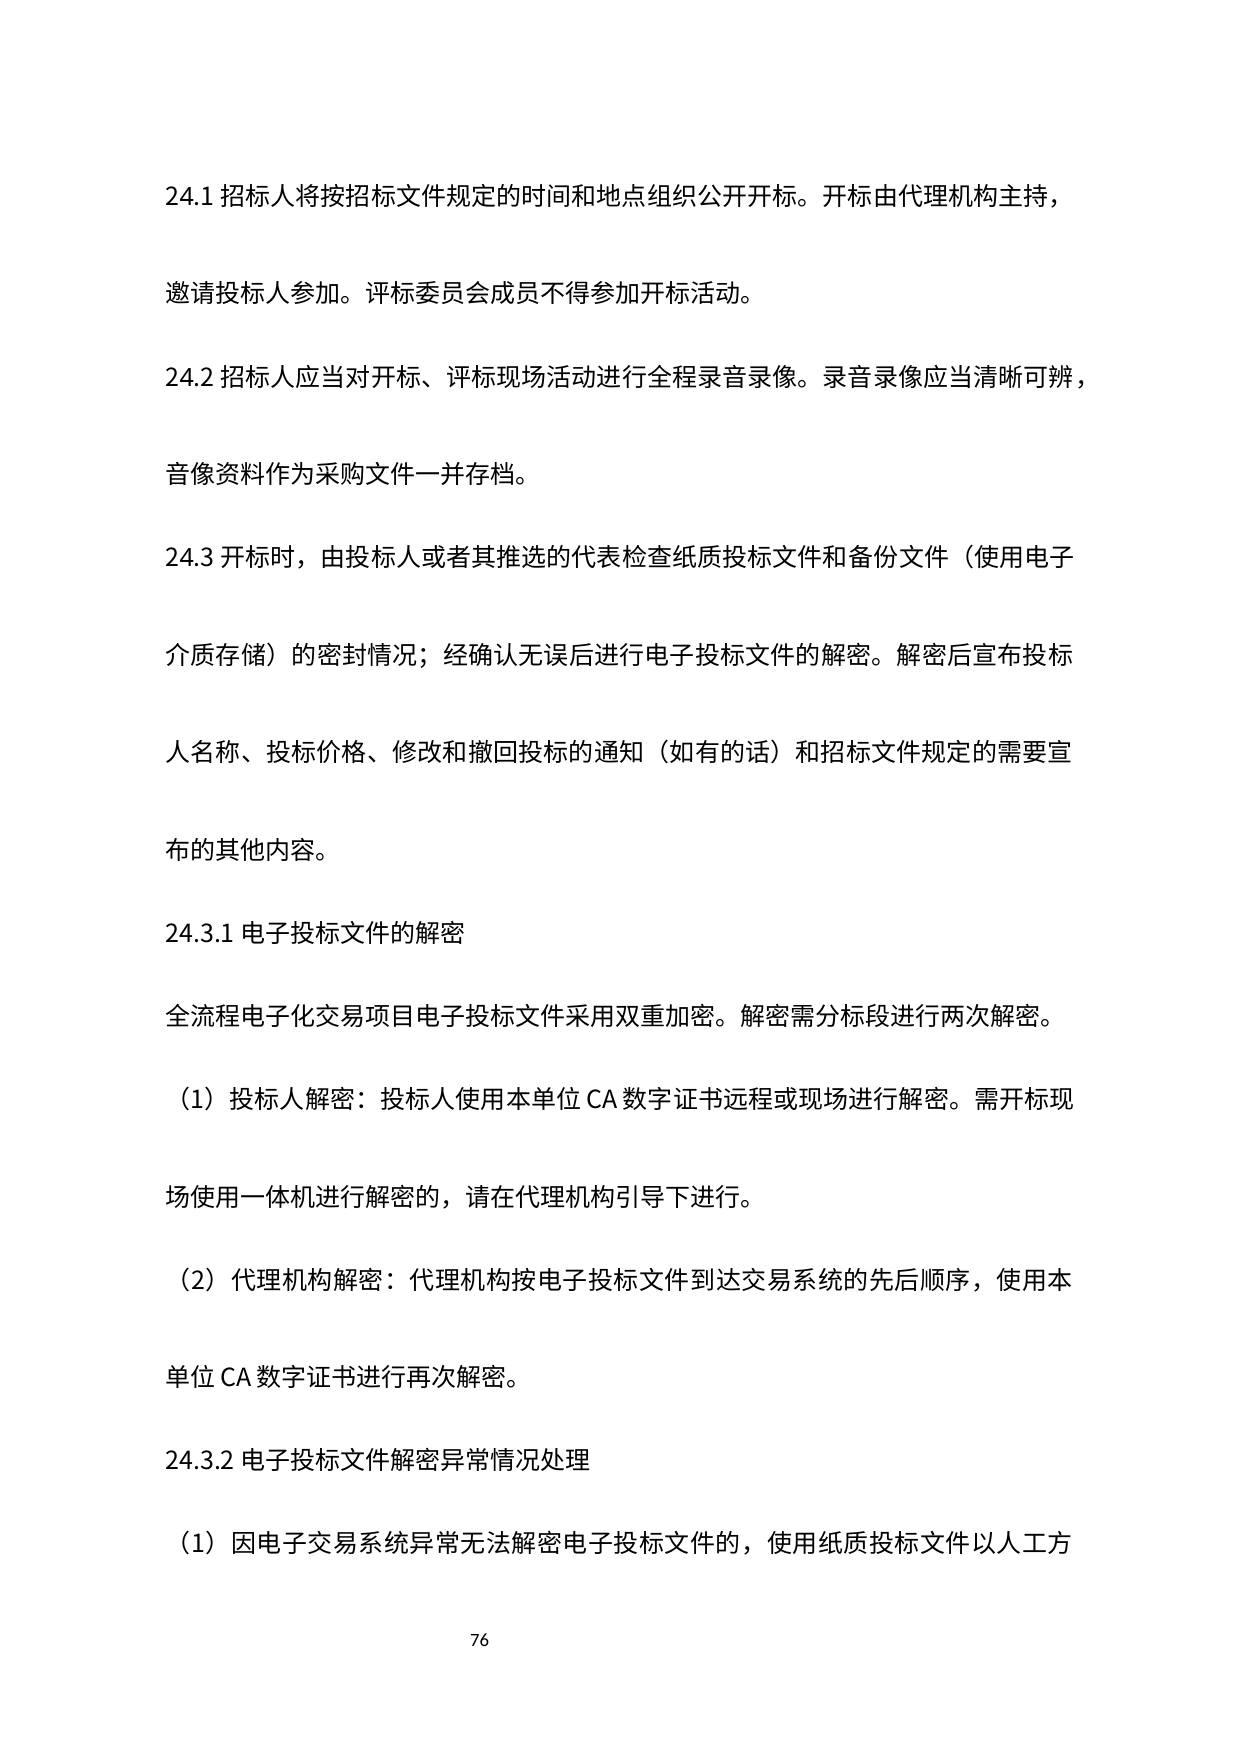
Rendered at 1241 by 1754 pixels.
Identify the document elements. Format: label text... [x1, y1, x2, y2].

text （1）投标人解密：投标人使用本单位CA数字证书远程或现场进行解密。需开标现场使用一体机进行解密的，请在代理机构引导下进行。 [165, 1065, 1075, 1228]
text 24.2 招标人应当对开标、评标现场活动进行全程录音录像。录音录像应当清晰可辨，音像资料作为采购文件一并存档。 [165, 343, 1075, 505]
text 24.1 招标人将按招标文件规定的时间和地点组织公开开标。开标由代理机构主持，邀请投标人参加。评标委员会成员不得参加开标活动。 [165, 162, 1075, 324]
text （2）代理机构解密：代理机构按电子投标文件到达交易系统的先后顺序，使用本单位CA数字证书进行再次解密。 [165, 1246, 1075, 1408]
text 24.3.1 电子投标文件的解密 [165, 899, 1075, 964]
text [165, 1509, 1075, 1574]
text 24.3 开标时，由投标人或者其推选的代表检查纸质投标文件和备份文件（使用电子介质存储）的密封情况；经确认无误后进行电子投标文件的解密。解密后宣布投标人名称、投标价格、修改和撤回投标的通知（如有的话）和招标文件规定的需要宣布的其他内容。 [165, 523, 1075, 881]
text 24.3.2 电子投标文件解密异常情况处理 [165, 1426, 1075, 1491]
text 全流程电子化交易项目电子投标文件采用双重加密。解密需分标段进行两次解密。 [165, 982, 1075, 1047]
